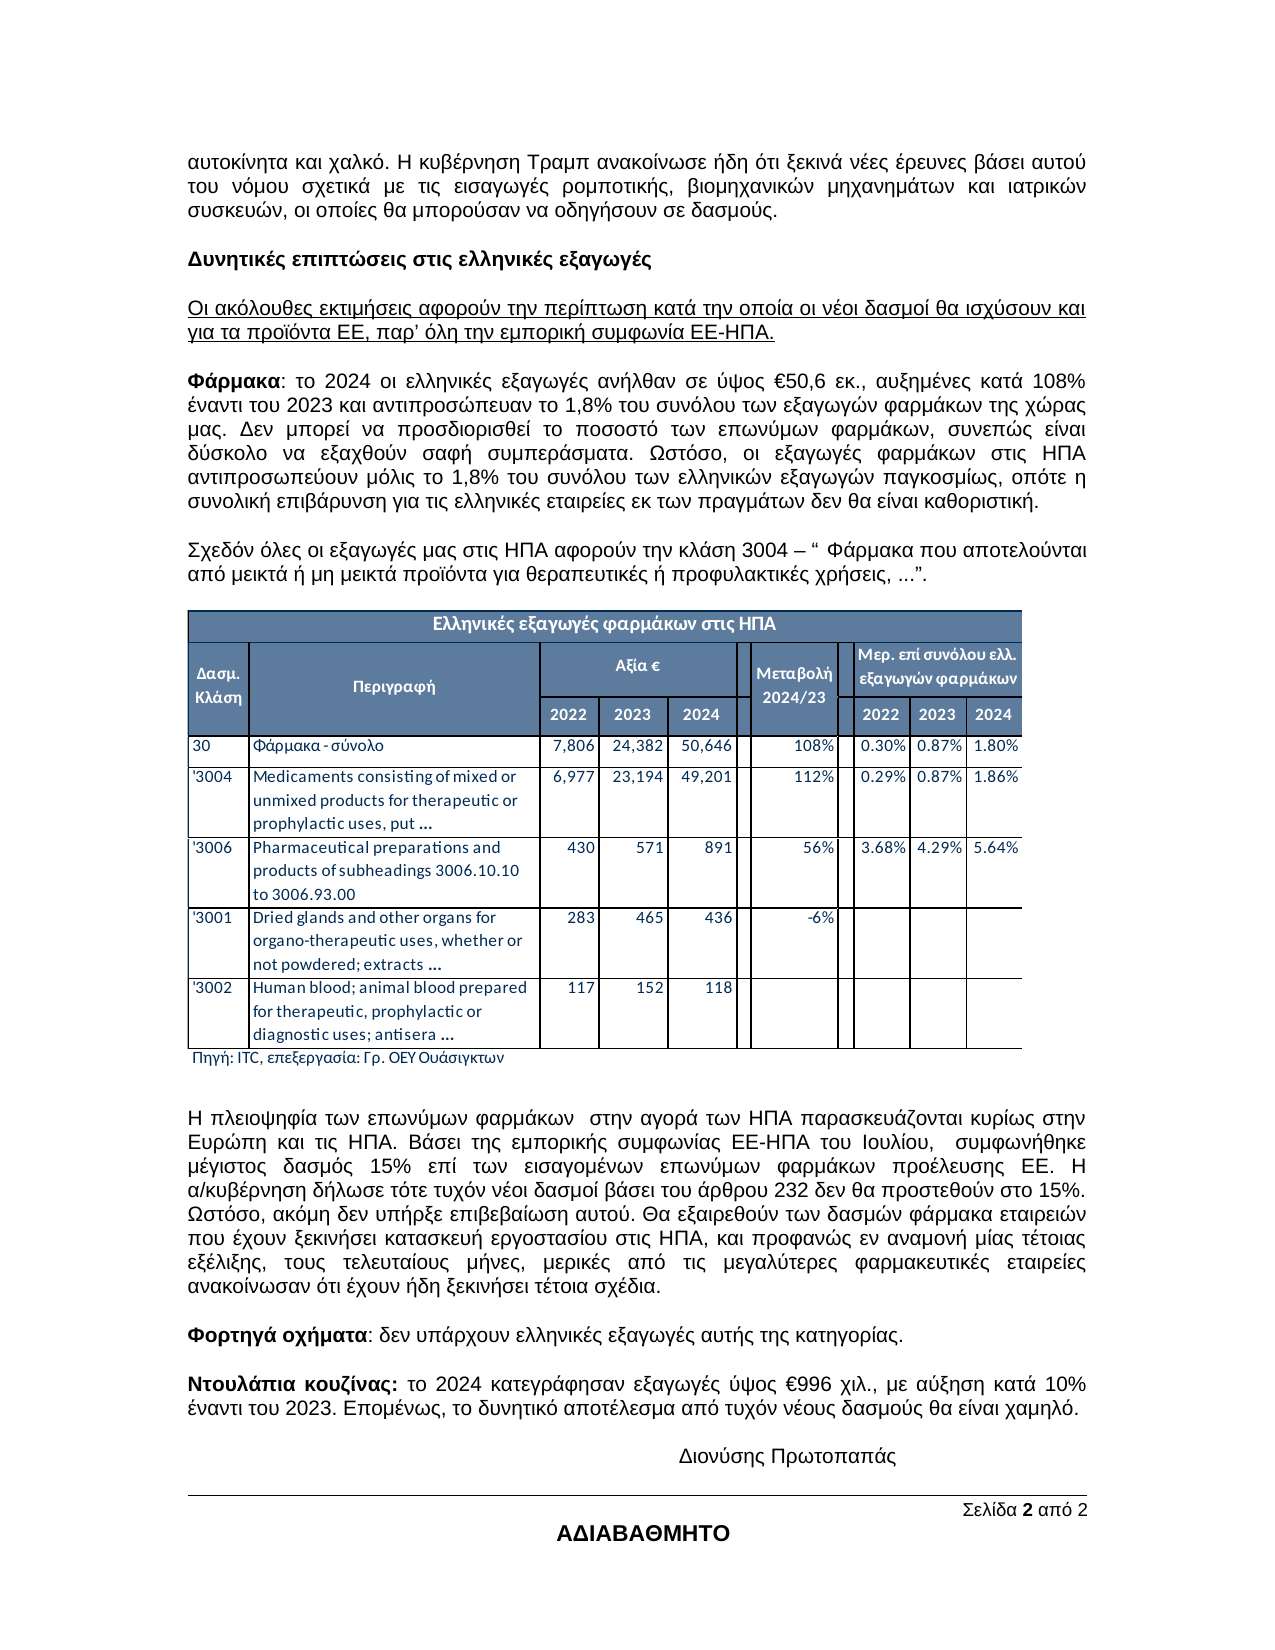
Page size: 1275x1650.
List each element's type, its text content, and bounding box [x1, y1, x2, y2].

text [187, 150, 1087, 222]
text Φορτηγά οχήματα: δεν υπάρχουν ελληνικές εξαγωγές αυτής της κατηγορίας. [187, 1322, 1087, 1346]
text Δυνητικές επιπτώσεις στις ελληνικές εξαγωγές [187, 247, 1087, 271]
text Οι ακόλουθες εκτιμήσεις αφορούν την περίπτωση κατά την οποία οι νέοι δασμοί θα ισχύσουν και για τα προϊόντα ΕΕ, παρ’ όλη την εμπορική συμφωνία ΕΕ-ΗΠΑ. [187, 296, 1087, 344]
text Ντουλάπια κουζίνας: το 2024 κατεγράφησαν εξαγωγές ύψος €996 χιλ., με αύξηση κατά 10% έναντι του 2023. Επομένως, το δυνητικό αποτέλεσμα από τυχόν νέους δασμούς θα είναι χαμηλό. [187, 1371, 1087, 1419]
text Η πλειοψηφία των επωνύμων φαρμάκων στην αγορά των ΗΠΑ παρασκευάζονται κυρίως στην Ευρώπη και τις ΗΠΑ. Βάσει της εμπορικής συμφωνίας ΕΕ-ΗΠΑ του Ιουλίου, συμφωνήθηκε μέγιστος δασμός 15% επί των εισαγομένων επωνύμων φαρμάκων προέλευσης ΕΕ. Η α/κυβέρνηση δήλωσε τότε τυχόν νέοι δασμοί βάσει του άρθρου 232 δεν θα προστεθούν στο 15%. Ωστόσο, ακόμη δεν υπήρξε επιβεβαίωση αυτού. Θα εξαιρεθούν των δασμών φάρμακα εταιρειών που έχουν ξεκινήσει κατασκευή εργοστασίου στις ΗΠΑ, και προφανώς εν αναμονή μίας τέτοιας εξέλιξης, τους τελευταίους μήνες, μερικές από τις μεγαλύτερες φαρμακευτικές εταιρείες ανακοίνωσαν ότι έχουν ήδη ξεκινήσει τέτοια σχέδια. [187, 1106, 1087, 1297]
text Σχεδόν όλες οι εξαγωγές μας στις ΗΠΑ αφορούν την κλάση 3004 – “ Φάρμακα που αποτελούνται από μεικτά ή μη μεικτά προϊόντα για θεραπευτικές ή προφυλακτικές χρήσεις, ...”. [187, 537, 1087, 585]
text Φάρμακα: το 2024 οι ελληνικές εξαγωγές ανήλθαν σε ύψος €50,6 εκ., αυξημένες κατά 108% έναντι του 2023 και αντιπροσώπευαν το 1,8% του συνόλου των εξαγωγών φαρμάκων της χώρας μας. Δεν μπορεί να προσδιορισθεί το ποσοστό των επωνύμων φαρμάκων, συνεπώς είναι δύσκολο να εξαχθούν σαφή συμπεράσματα. Ωστόσο, οι εξαγωγές φαρμάκων στις ΗΠΑ αντιπροσωπεύουν μόλις το 1,8% του συνόλου των ελληνικών εξαγωγών παγκοσμίως, οπότε η συνολική επιβάρυνση για τις ελληνικές εταιρείες εκ των πραγμάτων δεν θα είναι καθοριστική. [187, 369, 1087, 512]
text Διονύσης Πρωτοπαπάς [187, 1444, 1087, 1468]
